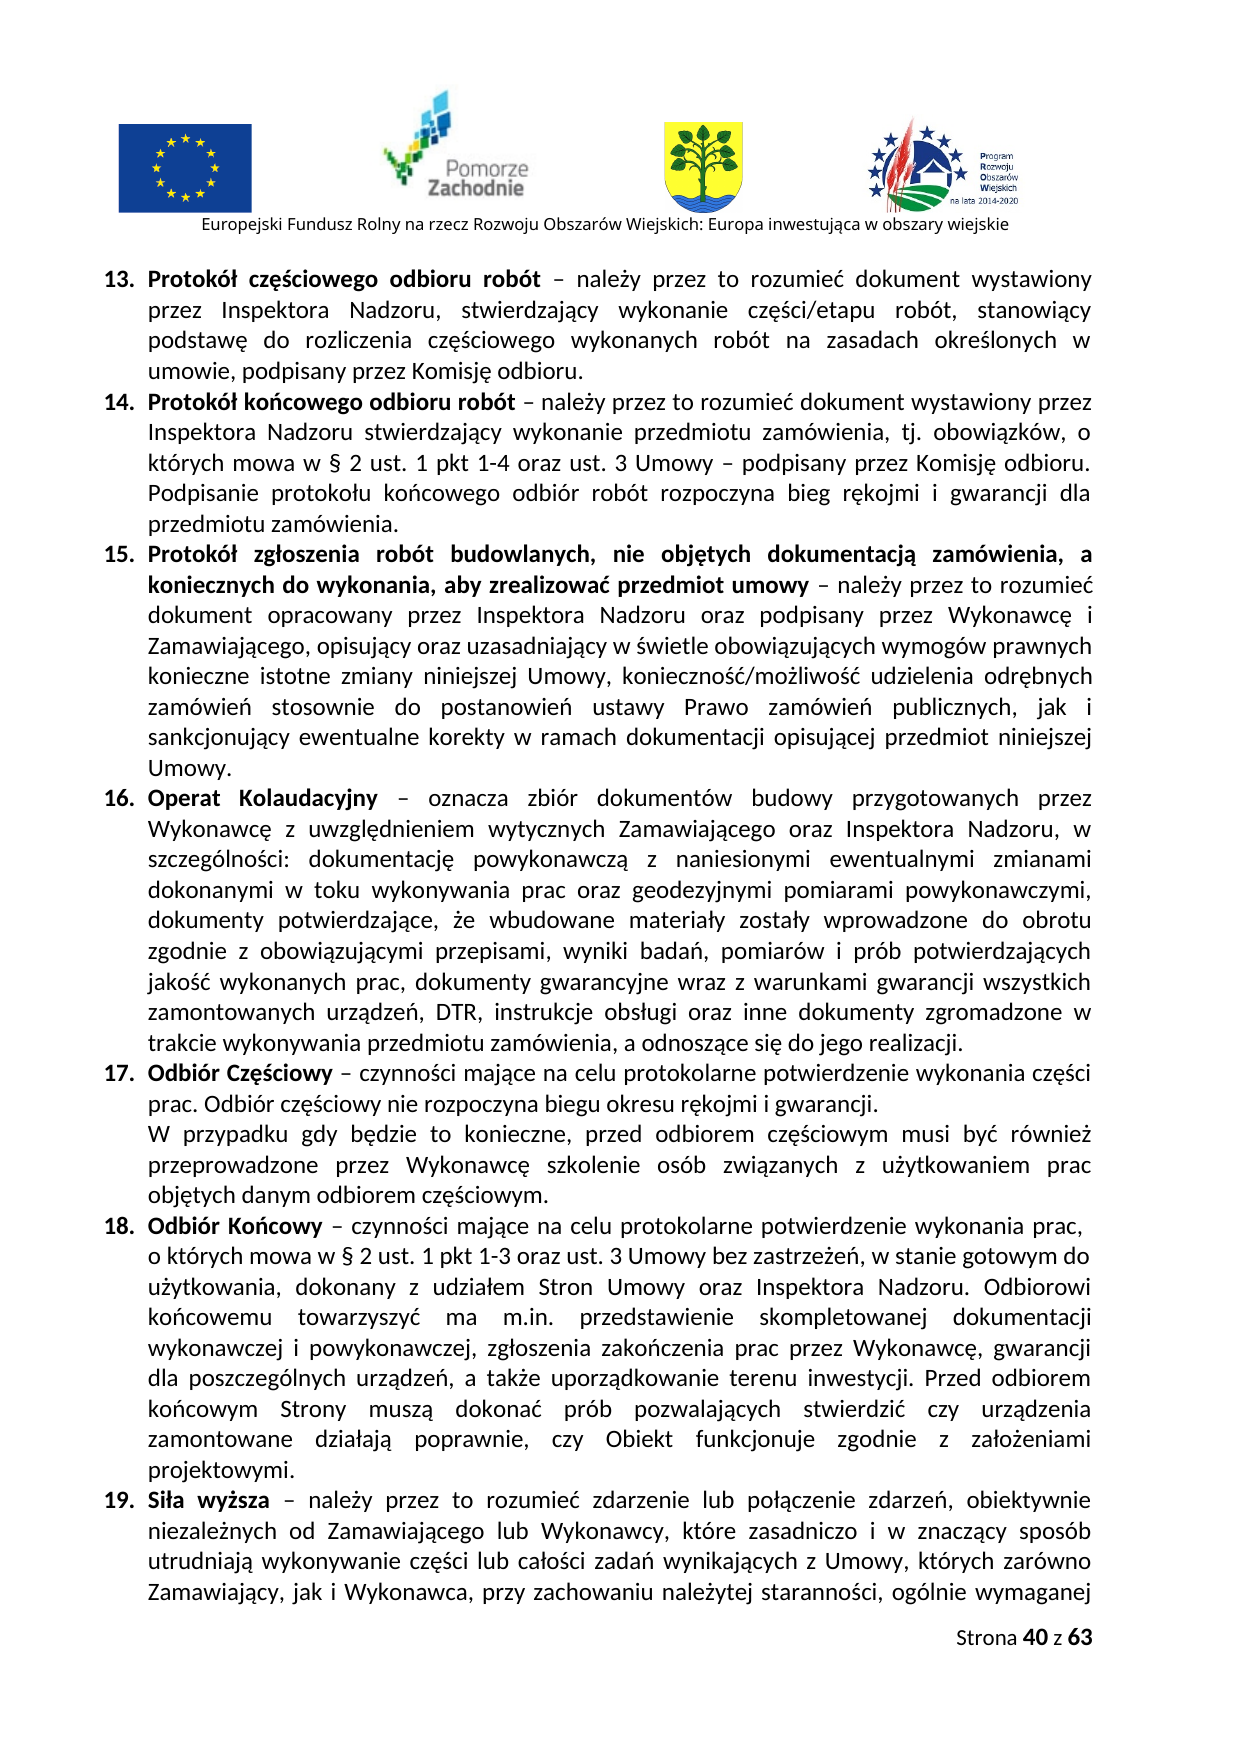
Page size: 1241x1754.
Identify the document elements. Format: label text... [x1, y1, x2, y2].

list Protokół częściowego odbioru robót – należy przez to rozumieć dokument wystawiony przez Inspektora Nadzoru, stwierdzający wykonanie części/etapu robót, stanowiący podstawę do rozliczenia częściowego wykonanych robót na zasadach określonych w umowie, podpisany przez Komisję odbioru. [103, 264, 1092, 386]
list Protokół końcowego odbioru robót – należy przez to rozumieć dokument wystawiony przez Inspektora Nadzoru stwierdzający wykonanie przedmiotu zamówienia, tj. obowiązków, o których mowa w § 2 ust. 1 pkt 1-4 oraz ust. 3 Umowy – podpisany przez Komisję odbioru. Podpisanie protokołu końcowego odbiór robót rozpoczyna bieg rękojmi i gwarancji dla przedmiotu zamówienia. [103, 386, 1092, 538]
text W przypadku gdy będzie to konieczne, przed odbiorem częściowym musi być również przeprowadzone przez Wykonawcę szkolenie osób związanych z użytkowaniem prac objętych danym odbiorem częściowym. [148, 1118, 1092, 1210]
list Odbiór Końcowy – czynności mające na celu protokolarne potwierdzenie wykonania prac, o których mowa w § 2 ust. 1 pkt 1-3 oraz ust. 3 Umowy bez zastrzeżeń, w stanie gotowym do użytkowania, dokonany z udziałem Stron Umowy oraz Inspektora Nadzoru. Odbiorowi końcowemu towarzyszyć ma m.in. przedstawienie skompletowanej dokumentacji wykonawczej i powykonawczej, zgłoszenia zakończenia prac przez Wykonawcę, gwarancji dla poszczególnych urządzeń, a także uporządkowanie terenu inwestycji. Przed odbiorem końcowym Strony muszą dokonać prób pozwalających stwierdzić czy urządzenia zamontowane działają poprawnie, czy Obiekt funkcjonuje zgodnie z założeniami projektowymi. [103, 1210, 1092, 1484]
picture [118, 124, 252, 213]
picture [664, 122, 743, 213]
picture [369, 73, 543, 213]
list Protokół zgłoszenia robót budowlanych, nie objętych dokumentacją zamówienia, a koniecznych do wykonania, aby zrealizować przedmiot umowy – należy przez to rozumieć dokument opracowany przez Inspektora Nadzoru oraz podpisany przez Wykonawcę i Zamawiającego, opisujący oraz uzasadniający w świetle obowiązujących wymogów prawnych konieczne istotne zmiany niniejszej Umowy, konieczność/możliwość udzielenia odrębnych zamówień stosownie do postanowień ustawy Prawo zamówień publicznych, jak i sankcjonujący ewentualne korekty w ramach dokumentacji opisującej przedmiot niniejszej Umowy. [103, 538, 1094, 782]
list Operat Kolaudacyjny – oznacza zbiór dokumentów budowy przygotowanych przez Wykonawcę z uwzględnieniem wytycznych Zamawiającego oraz Inspektora Nadzoru, w szczególności: dokumentację powykonawczą z naniesionymi ewentualnymi zmianami dokonanymi w toku wykonywania prac oraz geodezyjnymi pomiarami powykonawczymi, dokumenty potwierdzające, że wbudowane materiały zostały wprowadzone do obrotu zgodnie z obowiązującymi przepisami, wyniki badań, pomiarów i prób potwierdzających jakość wykonanych prac, dokumenty gwarancyjne wraz z warunkami gwarancji wszystkich zamontowanych urządzeń, DTR, instrukcje obsługi oraz inne dokumenty zgromadzone w trakcie wykonywania przedmiotu zamówienia, a odnoszące się do jego realizacji. [103, 782, 1092, 1057]
picture [861, 114, 1030, 213]
list Odbiór Częściowy – czynności mające na celu protokolarne potwierdzenie wykonania części prac. Odbiór częściowy nie rozpoczyna biegu okresu rękojmi i gwarancji. [103, 1057, 1092, 1118]
